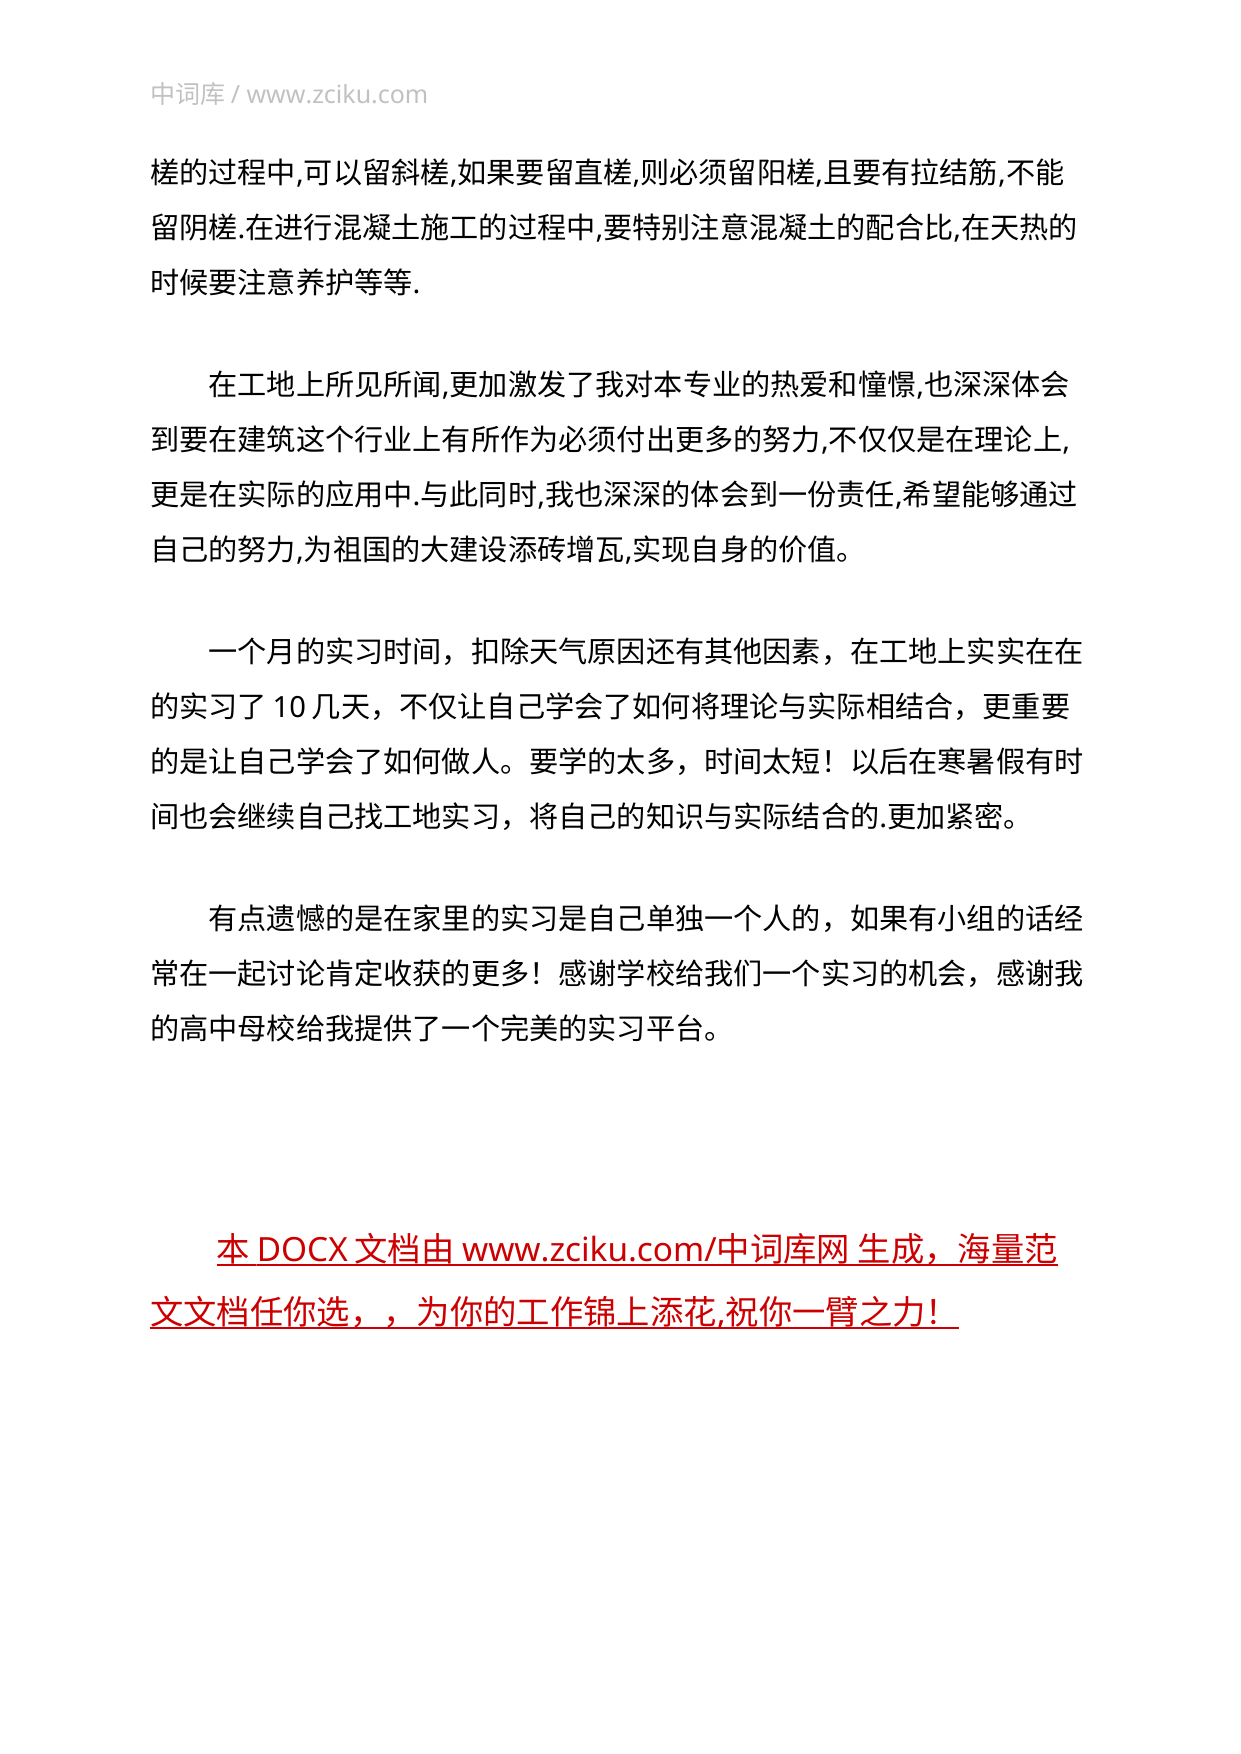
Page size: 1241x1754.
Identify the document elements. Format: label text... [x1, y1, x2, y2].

text 有点遗憾的是在家里的实习是自己单独一个人的，如果有小组的话经常在一起讨论肯定收获的更多！感谢学校给我们一个实习的机会，感谢我的高中母校给我提供了一个完美的实习平台。 [150, 896, 1090, 1048]
text 在工地上所见所闻,更加激发了我对本专业的热爱和憧憬,也深深体会到要在建筑这个行业上有所作为必须付出更多的努力,不仅仅是在理论上,更是在实际的应用中.与此同时,我也深深的体会到一份责任,希望能够通过自己的努力,为祖国的大建设添砖增瓦,实现自身的价值。 [150, 362, 1090, 569]
text 一个月的实习时间，扣除天气原因还有其他因素，在工地上实实在在的实习了10几天，不仅让自己学会了如何将理论与实际相结合，更重要的是让自己学会了如何做人。要学的太多，时间太短！以后在寒暑假有时间也会继续自己找工地实习，将自己的知识与实际结合的.更加紧密。 [150, 629, 1090, 836]
text 本DOCX文档由 www.zciku.com/中词库网 生成，海量范文文档任你选，，为你的工作锦上添花,祝你一臂之力！ [150, 1223, 1090, 1334]
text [150, 150, 1090, 302]
